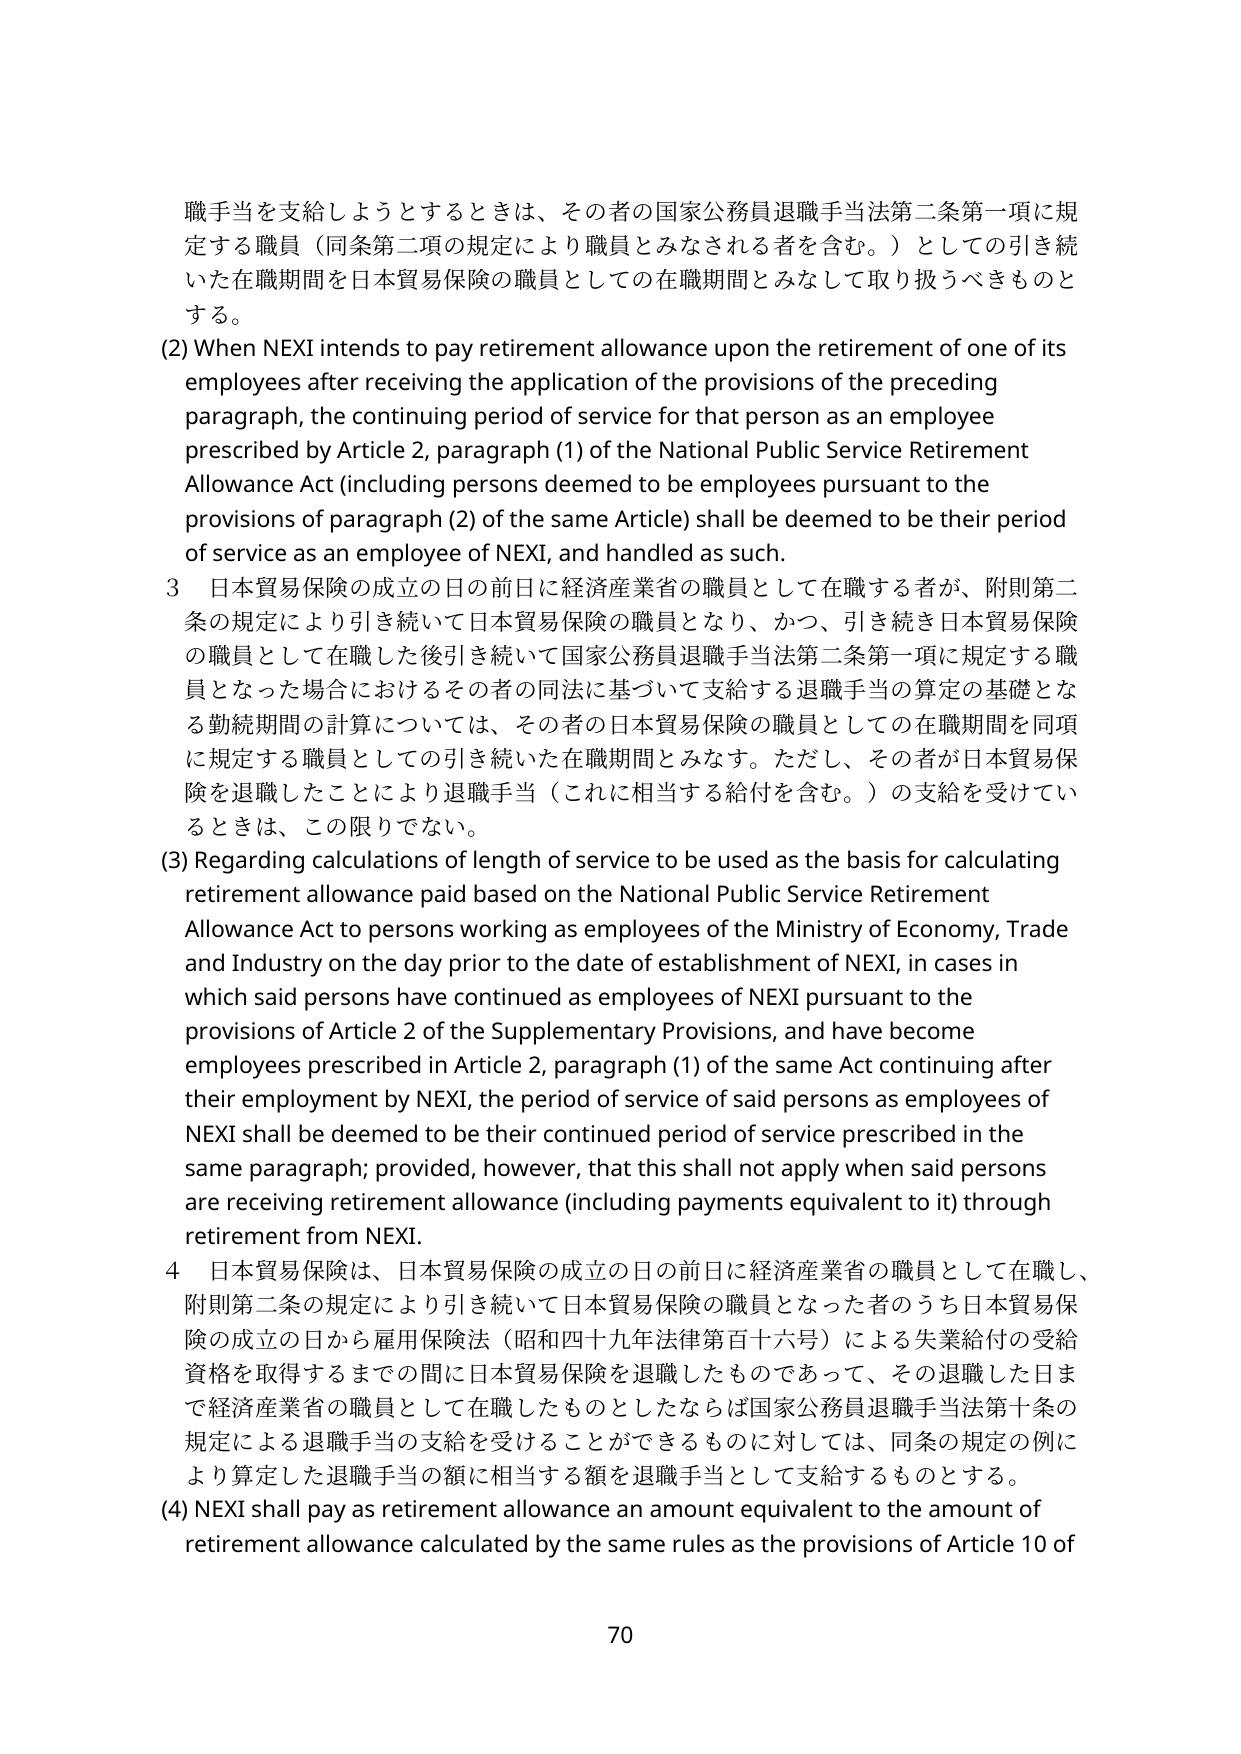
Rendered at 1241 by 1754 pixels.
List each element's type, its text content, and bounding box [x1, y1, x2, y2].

text ４ 日本貿易保険は、日本貿易保険の成立の日の前日に経済産業省の職員として在職し、附則第二条の規定により引き続いて日本貿易保険の職員となった者のうち日本貿易保険の成立の日から雇用保険法（昭和四十九年法律第百十六号）による失業給付の受給資格を取得するまでの間に日本貿易保険を退職したものであって、その退職した日まで経済産業省の職員として在職したものとしたならば国家公務員退職手当法第十条の規定による退職手当の支給を受けることができるものに対しては、同条の規定の例により算定した退職手当の額に相当する額を退職手当として支給するものとする。 [161, 1253, 1079, 1492]
text (2) When NEXI intends to pay retirement allowance upon the retirement of one of its employees after receiving the application of the provisions of the preceding paragraph, the continuing period of service for that person as an employee prescribed by Article 2, paragraph (1) of the National Public Service Retirement Allowance Act (including persons deemed to be employees pursuant to the provisions of paragraph (2) of the same Article) shall be deemed to be their period of service as an employee of NEXI, and handled as such. [161, 330, 1079, 569]
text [161, 194, 1079, 330]
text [161, 1492, 1079, 1560]
text (3) Regarding calculations of length of service to be used as the basis for calculating retirement allowance paid based on the National Public Service Retirement Allowance Act to persons working as employees of the Ministry of Economy, Trade and Industry on the day prior to the date of establishment of NEXI, in cases in which said persons have continued as employees of NEXI pursuant to the provisions of Article 2 of the Supplementary Provisions, and have become employees prescribed in Article 2, paragraph (1) of the same Act continuing after their employment by NEXI, the period of service of said persons as employees of NEXI shall be deemed to be their continued period of service prescribed in the same paragraph; provided, however, that this shall not apply when said persons are receiving retirement allowance (including payments equivalent to it) through retirement from NEXI. [161, 843, 1079, 1253]
text ３ 日本貿易保険の成立の日の前日に経済産業省の職員として在職する者が、附則第二条の規定により引き続いて日本貿易保険の職員となり、かつ、引き続き日本貿易保険の職員として在職した後引き続いて国家公務員退職手当法第二条第一項に規定する職員となった場合におけるその者の同法に基づいて支給する退職手当の算定の基礎となる勤続期間の計算については、その者の日本貿易保険の職員としての在職期間を同項に規定する職員としての引き続いた在職期間とみなす。ただし、その者が日本貿易保険を退職したことにより退職手当（これに相当する給付を含む。）の支給を受けているときは、この限りでない。 [161, 569, 1079, 843]
